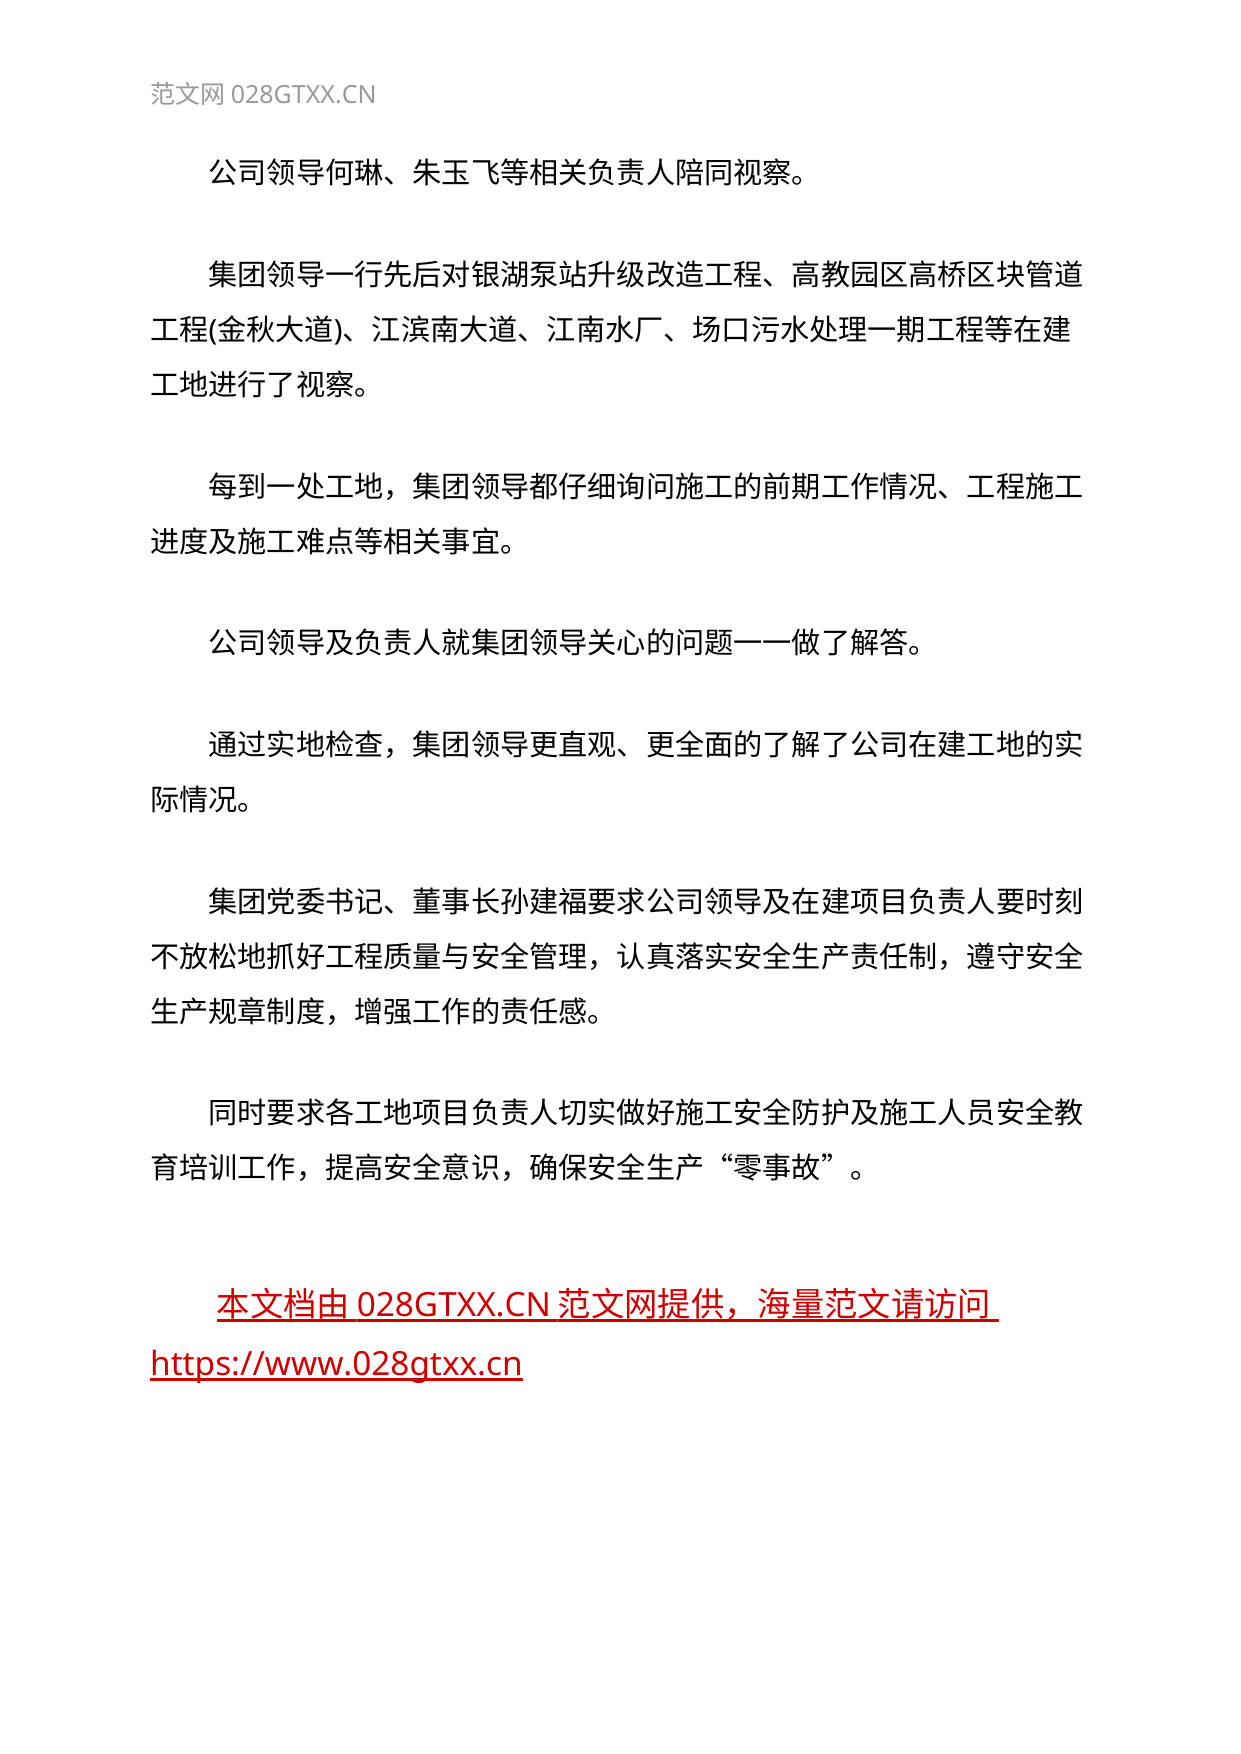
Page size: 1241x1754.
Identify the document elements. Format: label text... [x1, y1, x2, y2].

text 集团党委书记、董事长孙建福要求公司领导及在建项目负责人要时刻不放松地抓好工程质量与安全管理，认真落实安全生产责任制，遵守安全生产规章制度，增强工作的责任感。 [150, 878, 1090, 1031]
text 通过实地检查，集团领导更直观、更全面的了解了公司在建工地的实际情况。 [150, 722, 1090, 819]
text 本文档由028GTXX.CN范文网提供，海量范文请访问 https://www.028gtxx.cn [150, 1278, 1090, 1385]
text 同时要求各工地项目负责人切实做好施工安全防护及施工人员安全教育培训工作，提高安全意识，确保安全生产“零事故”。 [150, 1090, 1090, 1187]
text 集团领导一行先后对银湖泵站升级改造工程、高教园区高桥区块管道工程(金秋大道)、江滨南大道、江南水厂、场口污水处理一期工程等在建工地进行了视察。 [150, 252, 1090, 404]
text 公司领导及负责人就集团领导关心的问题一一做了解答。 [150, 620, 1090, 662]
text 公司领导何琳、朱玉飞等相关负责人陪同视察。 [150, 150, 1090, 192]
text 每到一处工地，集团领导都仔细询问施工的前期工作情况、工程施工进度及施工难点等相关事宜。 [150, 463, 1090, 561]
